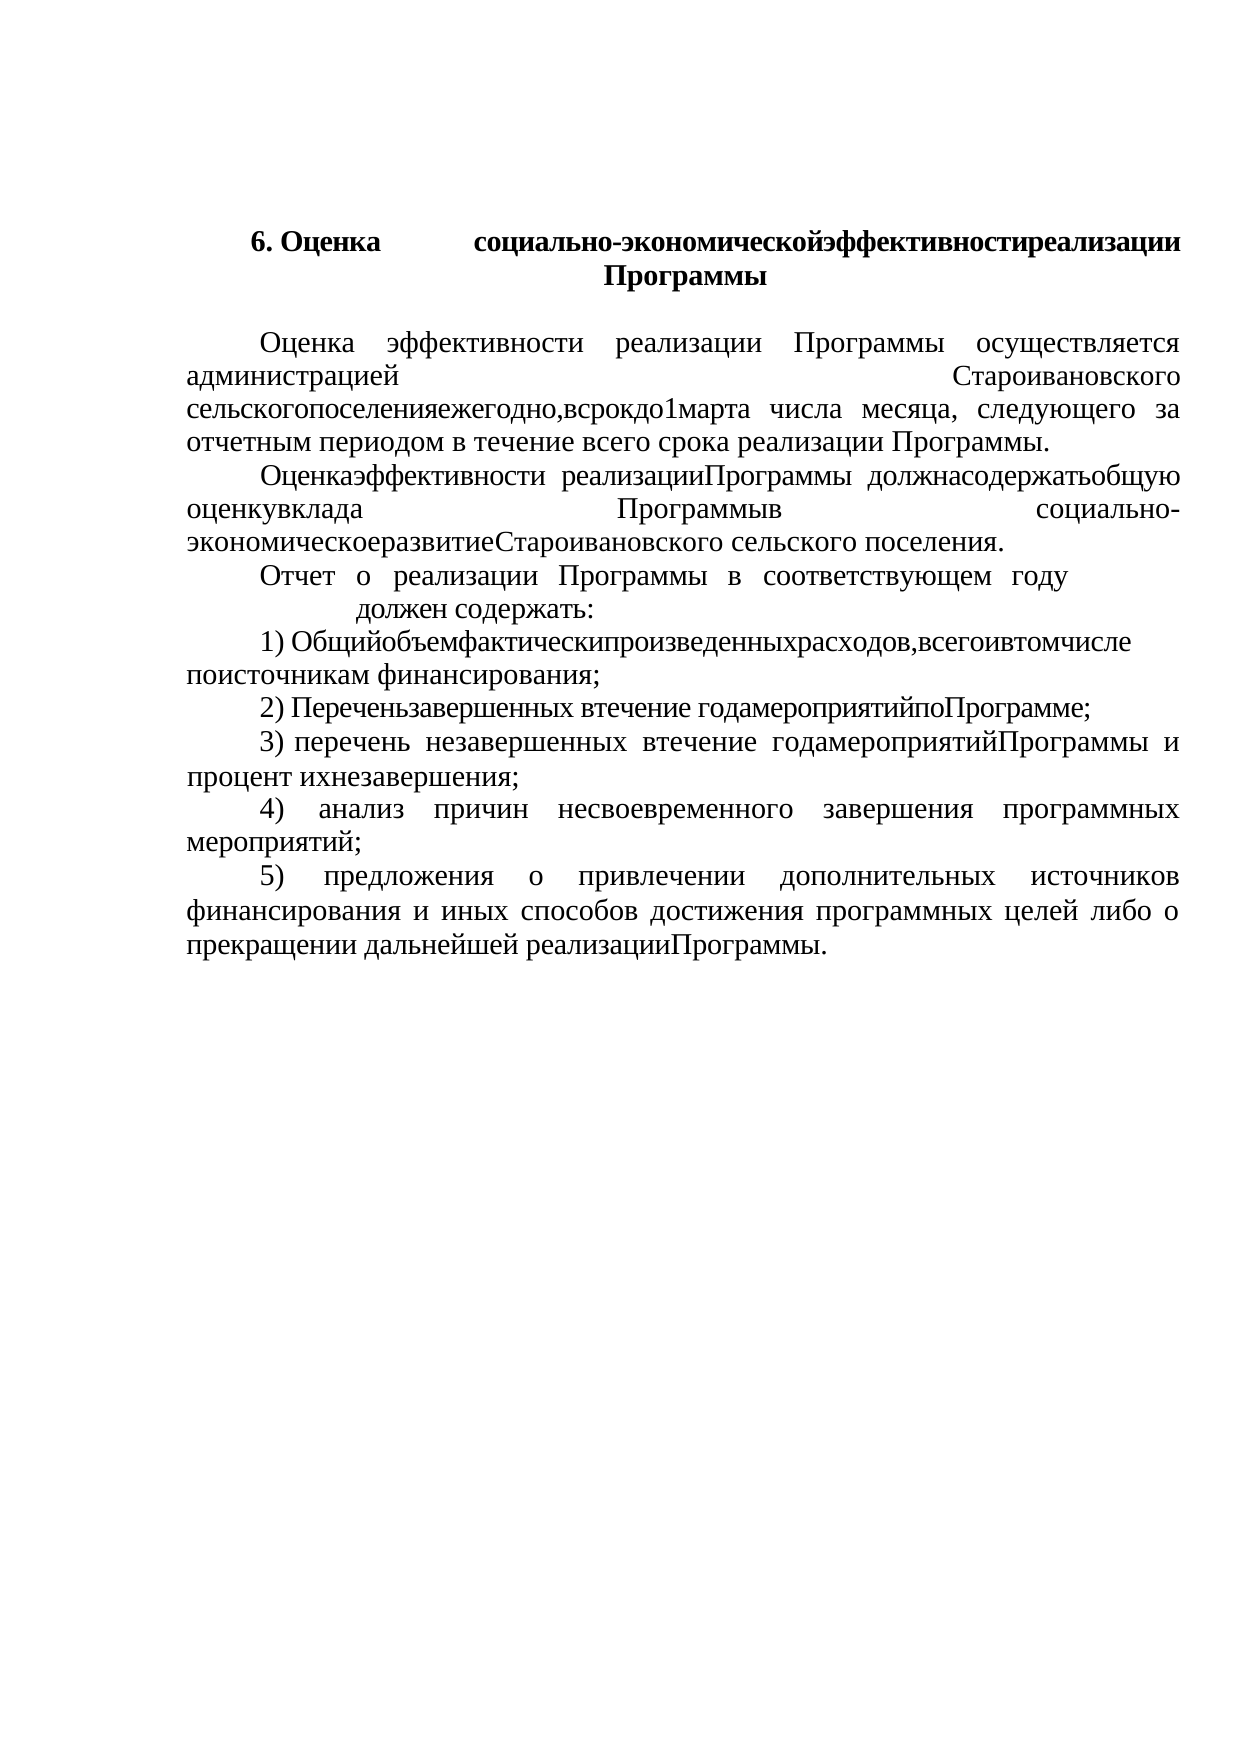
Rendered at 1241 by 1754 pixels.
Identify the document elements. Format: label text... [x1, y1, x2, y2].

list Переченьзавершенных втечение годамероприятийпоПрограмме; [259, 691, 1181, 724]
list предложения о привлечении дополнительных источников финансирования и иных способов достижения программных целей либо о прекращении дальнейшей реализацииПрограммы. [186, 859, 1181, 961]
text Оценка эффективности реализации Программы осуществляется администрацией Староивановского сельскогопоселенияежегодно,всрокдо1марта числа месяца, следующего за отчетным периодом в течение всего срока реализации Программы. [186, 326, 1181, 458]
list анализ причин несвоевременного завершения программных мероприятий; [186, 792, 1181, 858]
list Оценка социально-экономическойэффективностиреализации Программы [250, 226, 1181, 292]
text Отчет о реализации Программы в соответствующем году должен содержать: [186, 559, 1181, 625]
text Оценкаэффективности реализацииПрограммы должнасодержатьобщую оценкувклада Программыв социально-экономическоеразвитиеСтароивановского сельского поселения. [186, 459, 1181, 558]
list Общийобъемфактическипроизведенныхрасходов,всегоивтомчисле поисточникам финансирования; [186, 625, 1181, 691]
list перечень незавершенных втечение годамероприятийПрограммы и процент ихнезавершения; [187, 724, 1181, 792]
